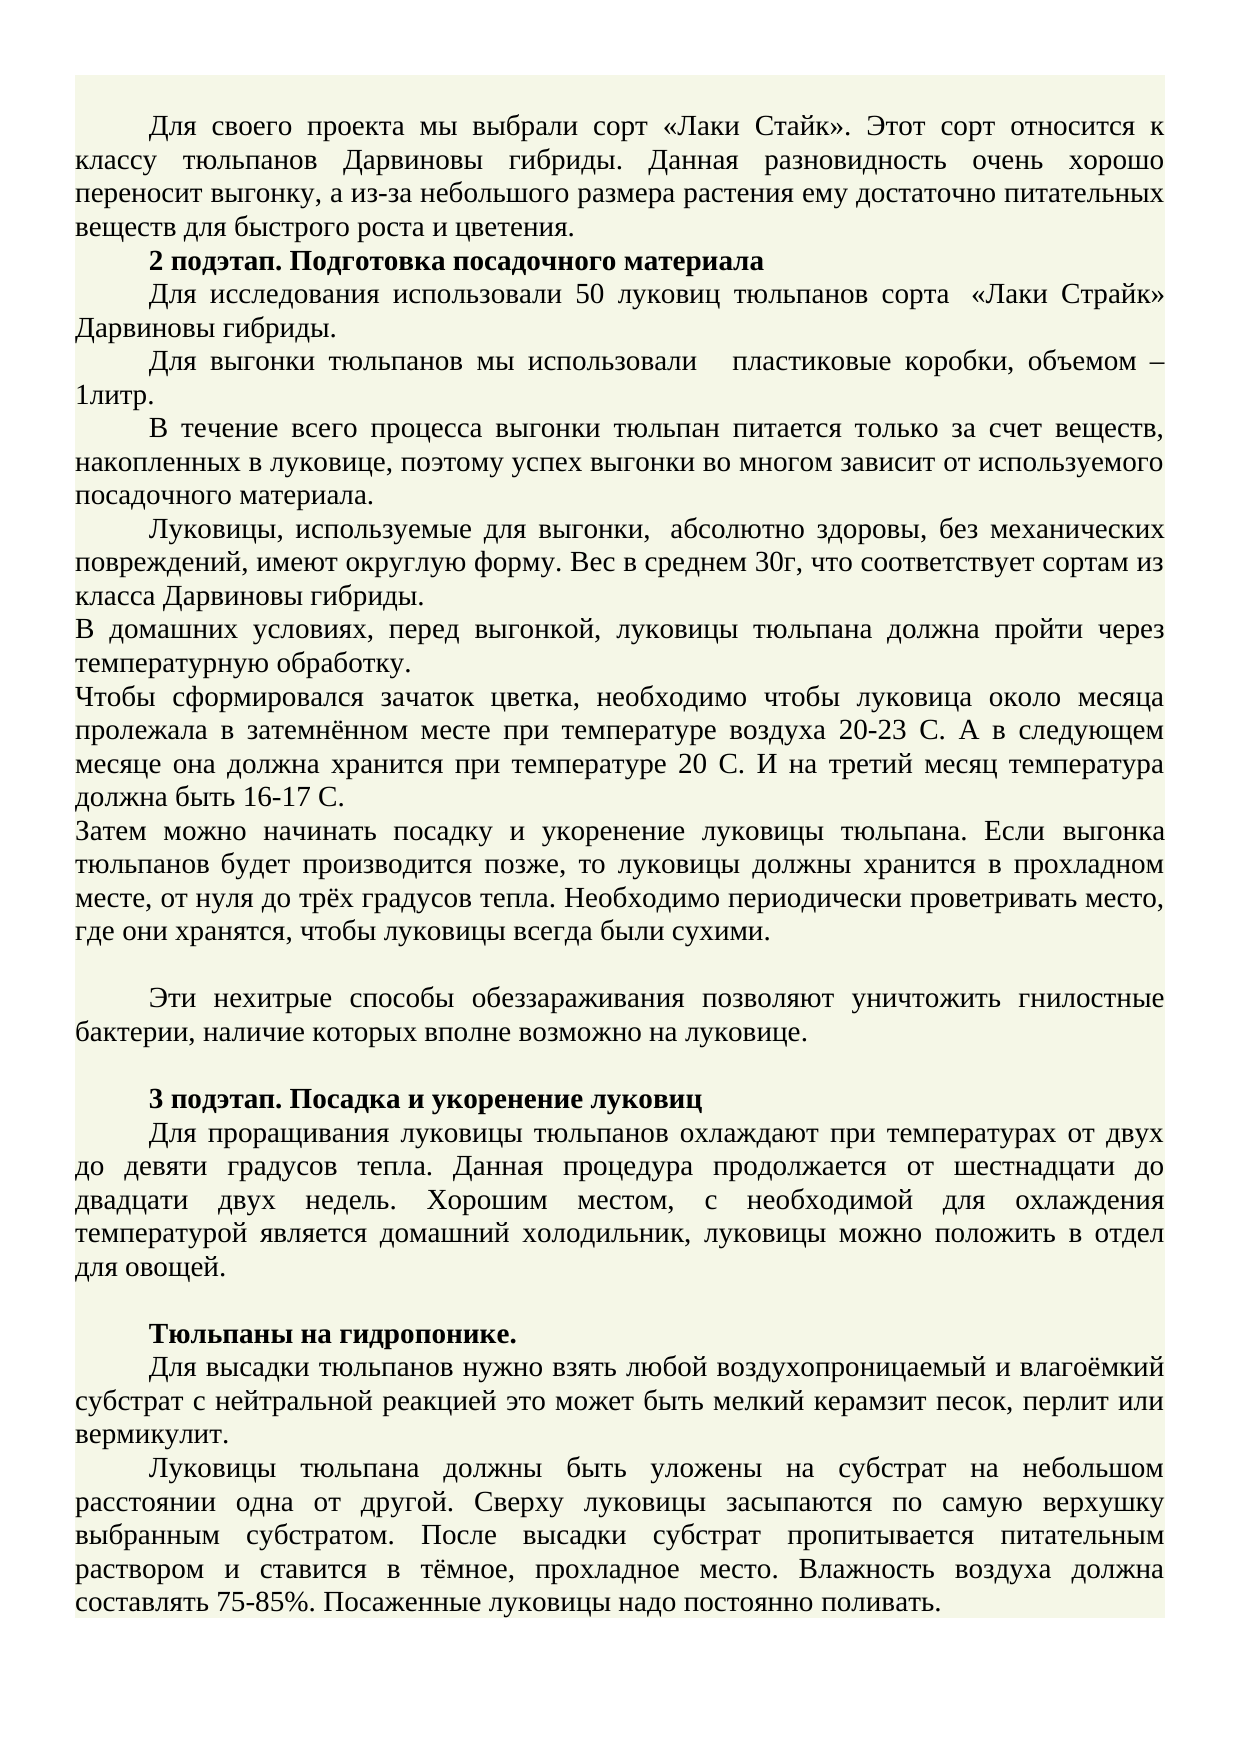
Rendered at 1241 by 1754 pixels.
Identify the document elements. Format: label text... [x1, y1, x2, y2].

text Для выгонки тюльпанов мы использовали пластиковые коробки, объемом – 1литр. [75, 343, 1165, 410]
text 2 подэтап. Подготовка посадочного материала [75, 243, 1165, 276]
text В домашних условиях, перед выгонкой, луковицы тюльпана должна пройти через температурную обработку. [75, 612, 1165, 679]
text Тюльпаны на гидропонике. [75, 1316, 1165, 1349]
text Луковицы тюльпана должны быть уложены на субстрат на небольшом расстоянии одна от другой. Сверху луковицы засыпаются по самую верхушку выбранным субстратом. После высадки субстрат пропитывается питательным раствором и ставится в тёмное, прохладное место. Влажность воздуха должна составлять 75-85%. Посаженные луковицы надо постоянно поливать. [75, 1450, 1165, 1618]
text Эти нехитрые способы обеззараживания позволяют уничтожить гнилостные бактерии, наличие которых вполне возможно на луковице. [75, 981, 1165, 1048]
text Для высадки тюльпанов нужно взять любой воздухопроницаемый и влагоёмкий субстрат с нейтральной реакцией это может быть мелкий керамзит песок, перлит или вермикулит. [75, 1349, 1165, 1450]
text Затем можно начинать посадку и укоренение луковицы тюльпана. Если выгонка тюльпанов будет производится позже, то луковицы должны хранится в прохладном месте, от нуля до трёх градусов тепла. Необходимо периодически проветривать место, где они хранятся, чтобы луковицы всегда были сухими. [75, 813, 1165, 947]
text Для своего проекта мы выбрали сорт «Лаки Стайк». Этот сорт относится к классу тюльпанов Дарвиновы гибриды. Данная разновидность очень хорошо переносит выгонку, а из-за небольшого размера растения ему достаточно питательных веществ для быстрого роста и цветения. [75, 108, 1165, 243]
text 3 подэтап. Посадка и укоренение луковиц [75, 1081, 1165, 1115]
text Для исследования использовали 50 луковиц тюльпанов сорта «Лаки Страйк» Дарвиновы гибриды. [75, 276, 1165, 343]
text Луковицы, используемые для выгонки, абсолютно здоровы, без механических повреждений, имеют округлую форму. Вес в среднем 30г, что соответствует сортам из класса Дарвиновы гибриды. [75, 511, 1165, 612]
text Чтобы сформировался зачаток цветка, необходимо чтобы луковица около месяца пролежала в затемнённом месте при температуре воздуха 20-23 С. А в следующем месяце она должна хранится при температуре 20 С. И на третий месяц температура должна быть 16-17 С. [75, 679, 1165, 813]
text Для проращивания луковицы тюльпанов охлаждают при температурах от двух до девяти градусов тепла. Данная процедура продолжается от шестнадцати до двадцати двух недель. Хорошим местом, с необходимой для охлаждения температурой является домашний холодильник, луковицы можно положить в отдел для овощей. [75, 1115, 1165, 1282]
text В течение всего процесса выгонки тюльпан питается только за счет веществ, накопленных в луковице, поэтому успех выгонки во многом зависит от используемого посадочного материала. [75, 410, 1165, 511]
